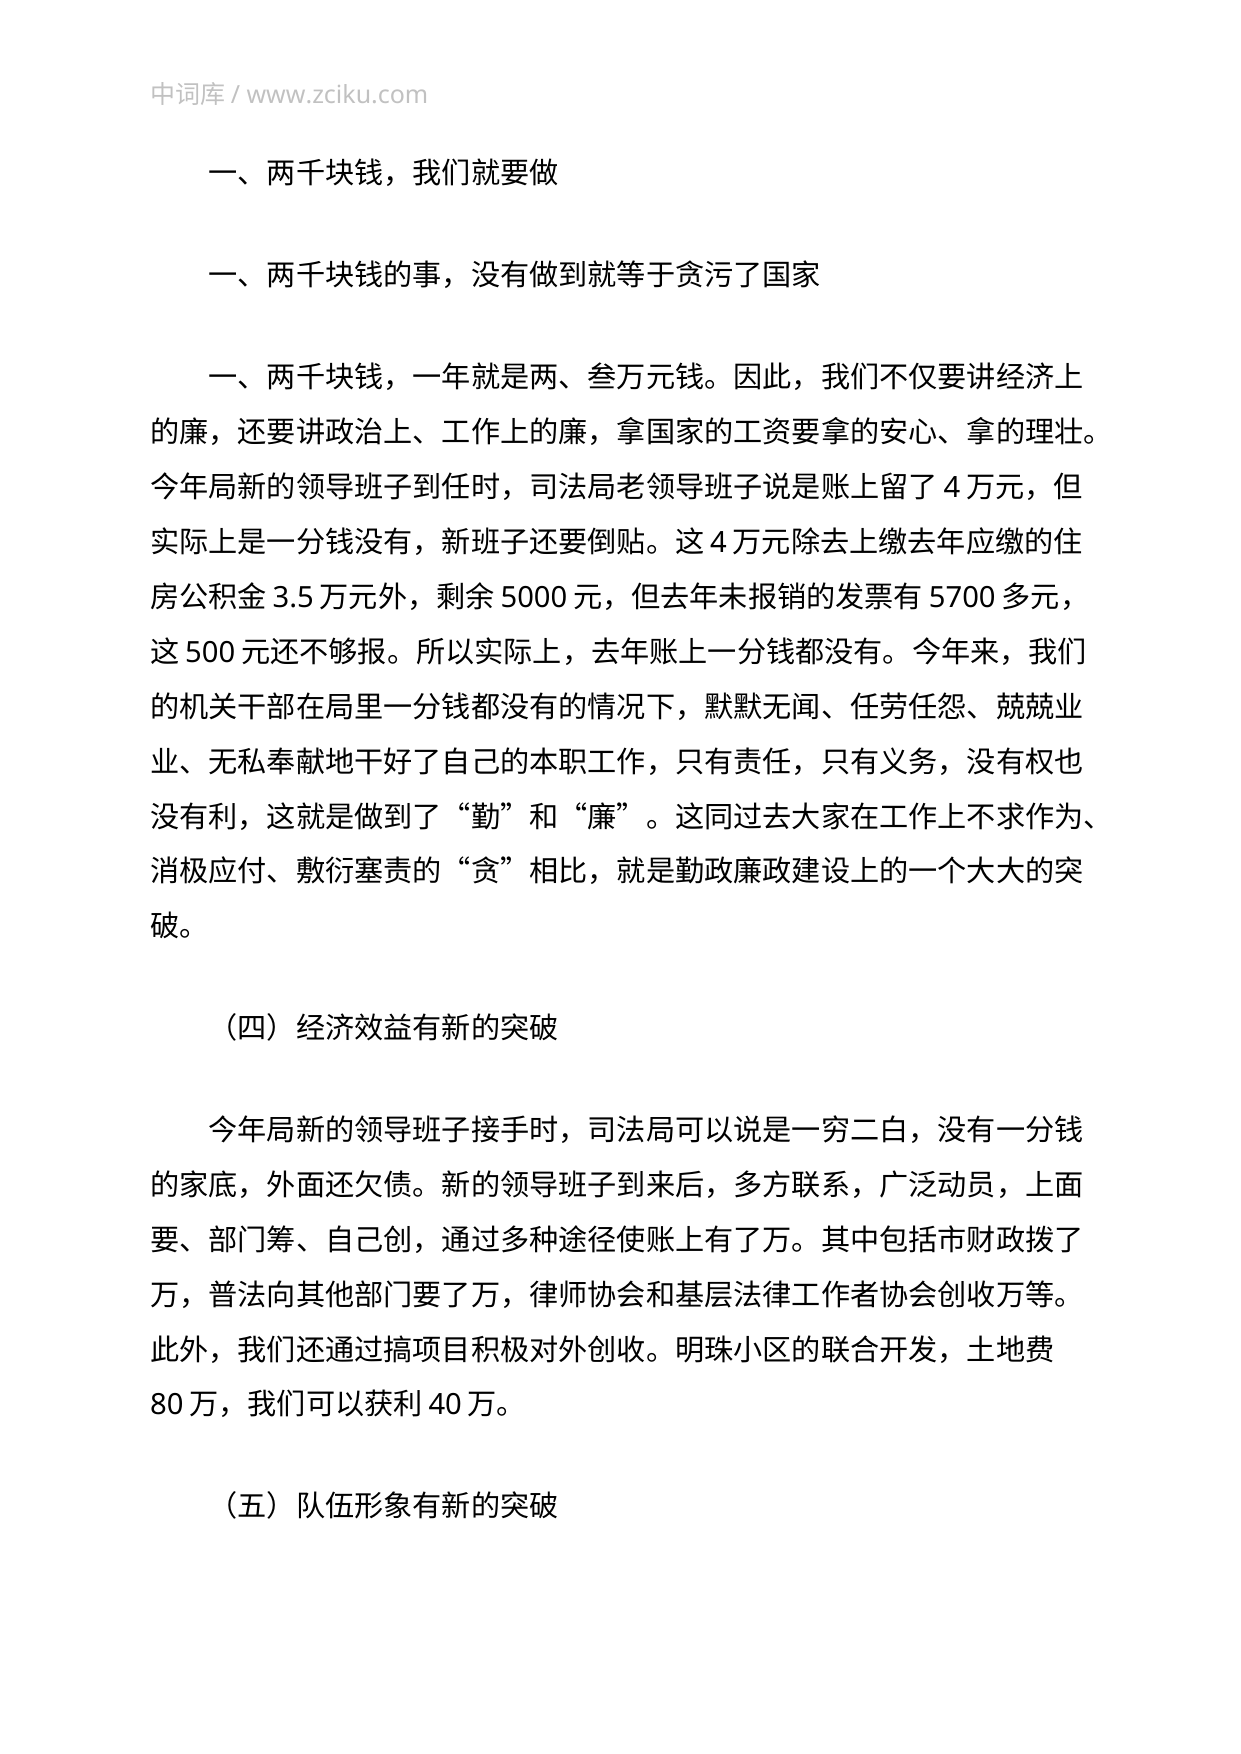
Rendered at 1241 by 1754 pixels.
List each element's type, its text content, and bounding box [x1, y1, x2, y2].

text 一、两千块钱，一年就是两、叁万元钱。因此，我们不仅要讲经济上的廉，还要讲政治上、工作上的廉，拿国家的工资要拿的安心、拿的理壮。今年局新的领导班子到任时，司法局老领导班子说是账上留了4万元，但实际上是一分钱没有，新班子还要倒贴。这4万元除去上缴去年应缴的住房公积金3.5万元外，剩余5000元，但去年未报销的发票有5700多元，这500元还不够报。所以实际上，去年账上一分钱都没有。今年来，我们的机关干部在局里一分钱都没有的情况下，默默无闻、任劳任怨、兢兢业业、无私奉献地干好了自己的本职工作，只有责任，只有义务，没有权也没有利，这就是做到了“勤”和“廉”。这同过去大家在工作上不求作为、消极应付、敷衍塞责的“贪”相比，就是勤政廉政建设上的一个大大的突破。 [150, 353, 1090, 945]
text 一、两千块钱，我们就要做 [150, 150, 1090, 192]
text （四）经济效益有新的突破 [150, 1005, 1090, 1047]
text （五）队伍形象有新的突破 [150, 1483, 1090, 1525]
text 今年局新的领导班子接手时，司法局可以说是一穷二白，没有一分钱的家底，外面还欠债。新的领导班子到来后，多方联系，广泛动员，上面要、部门筹、自己创，通过多种途径使账上有了万。其中包括市财政拨了万，普法向其他部门要了万，律师协会和基层法律工作者协会创收万等。此外，我们还通过搞项目积极对外创收。明珠小区的联合开发，土地费80万，我们可以获利40万。 [150, 1106, 1090, 1423]
text 一、两千块钱的事，没有做到就等于贪污了国家 [150, 252, 1090, 294]
